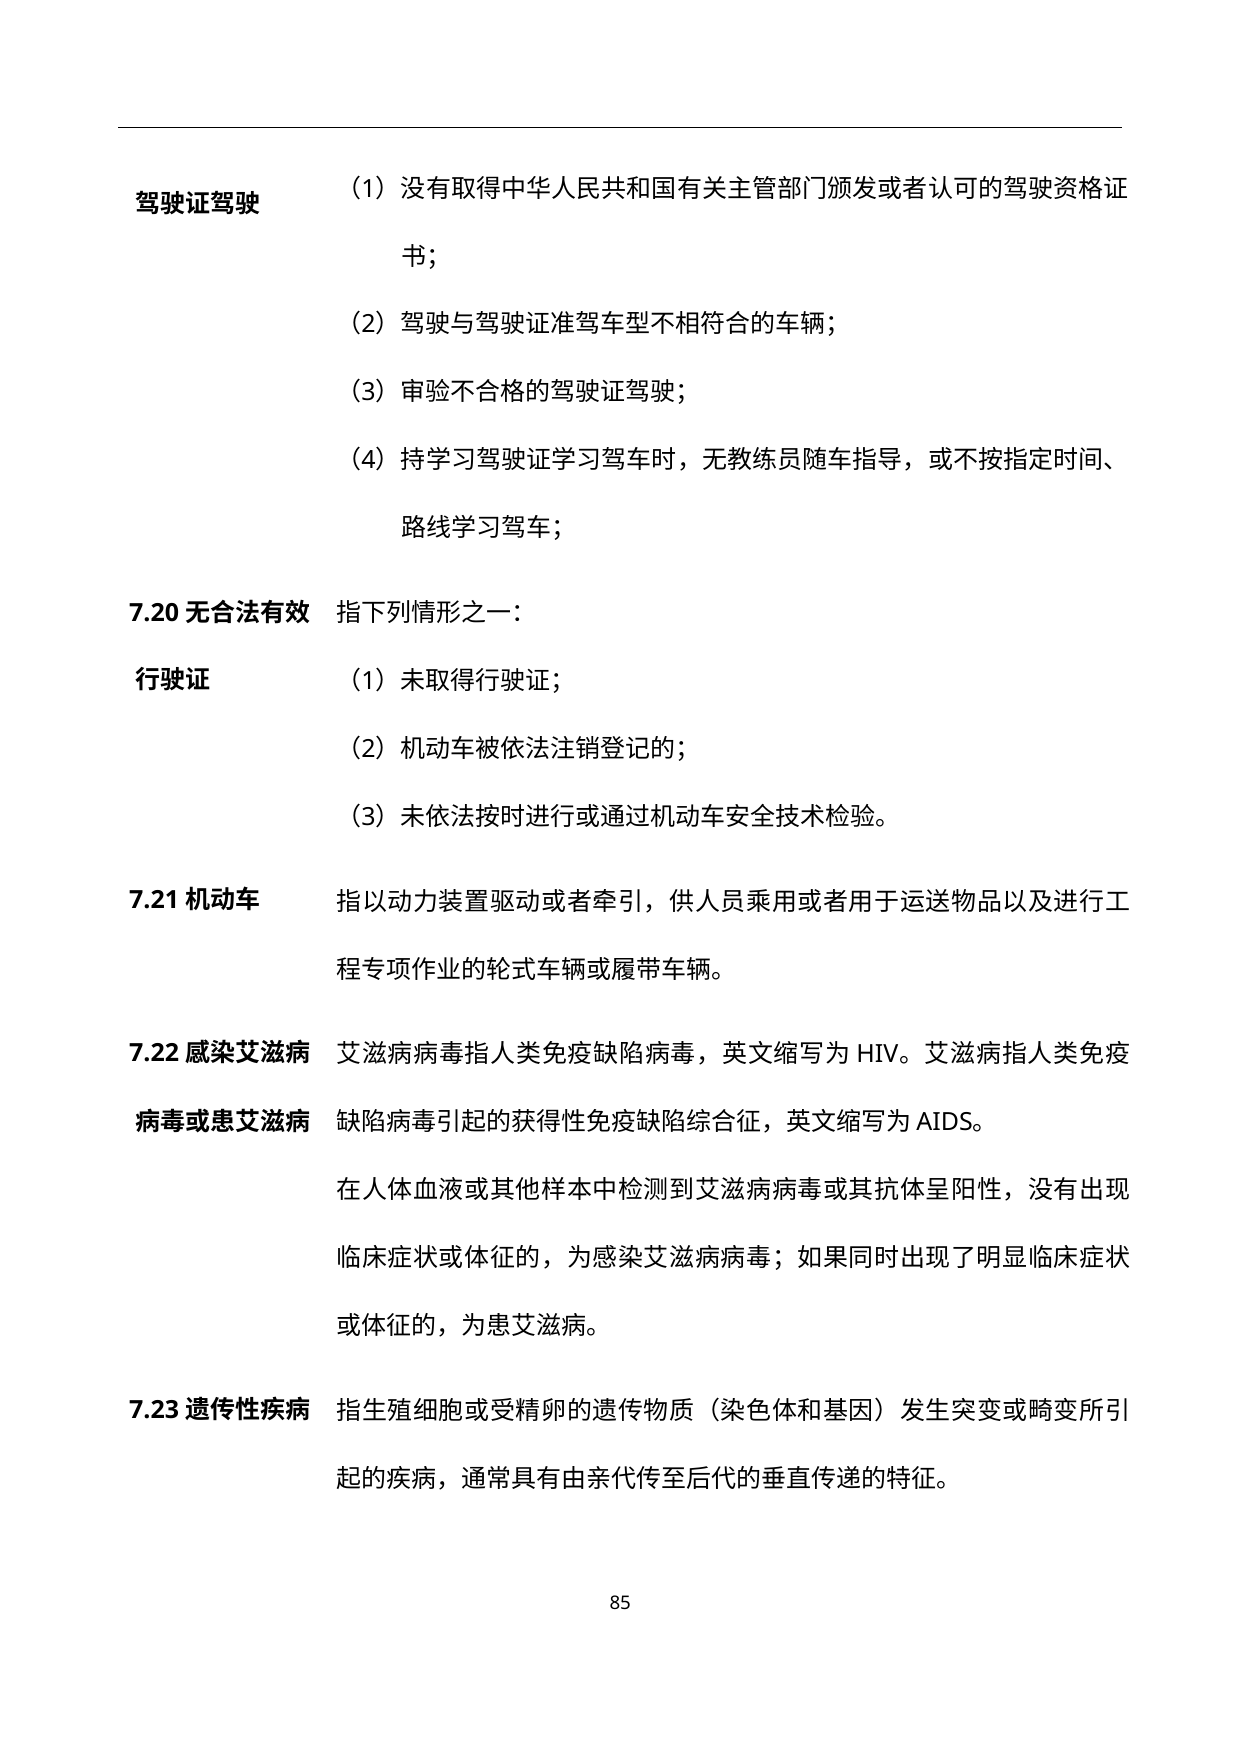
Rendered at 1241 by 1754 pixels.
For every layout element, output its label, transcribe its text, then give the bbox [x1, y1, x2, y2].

table_cell 无合法有效行驶证 [115, 560, 325, 848]
table_cell 艾滋病病毒指人类免疫缺陷病毒，英文缩写为HIV。艾滋病指人类免疫缺陷病毒引起的获得性免疫缺陷综合征，英文缩写为AIDS。 在人体血液或其他样本中检测到艾滋病病毒或其抗体呈阳性，没有出现临床症状或体征的，为感染艾滋病病毒；如果同时出现了明显临床症状或体征的，为患艾滋病。 [325, 1001, 1141, 1358]
table_cell 机动车 [115, 848, 325, 1001]
table_cell 遗传性疾病 [115, 1358, 325, 1511]
table_cell 无合法有效驾驶证驾驶 [115, 152, 325, 560]
table_cell 感染艾滋病病毒或患艾滋病 [115, 1001, 325, 1358]
table_cell 指生殖细胞或受精卵的遗传物质（染色体和基因）发生突变或畸变所引起的疾病，通常具有由亲代传至后代的垂直传递的特征。 [325, 1358, 1141, 1511]
table_cell 指以动力装置驱动或者牵引，供人员乘用或者用于运送物品以及进行工程专项作业的轮式车辆或履带车辆。 [325, 848, 1141, 1001]
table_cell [325, 152, 1141, 560]
table_cell 指下列情形之一： （1）未取得行驶证； （2）机动车被依法注销登记的； （3）未依法按时进行或通过机动车安全技术检验。 [325, 560, 1141, 848]
